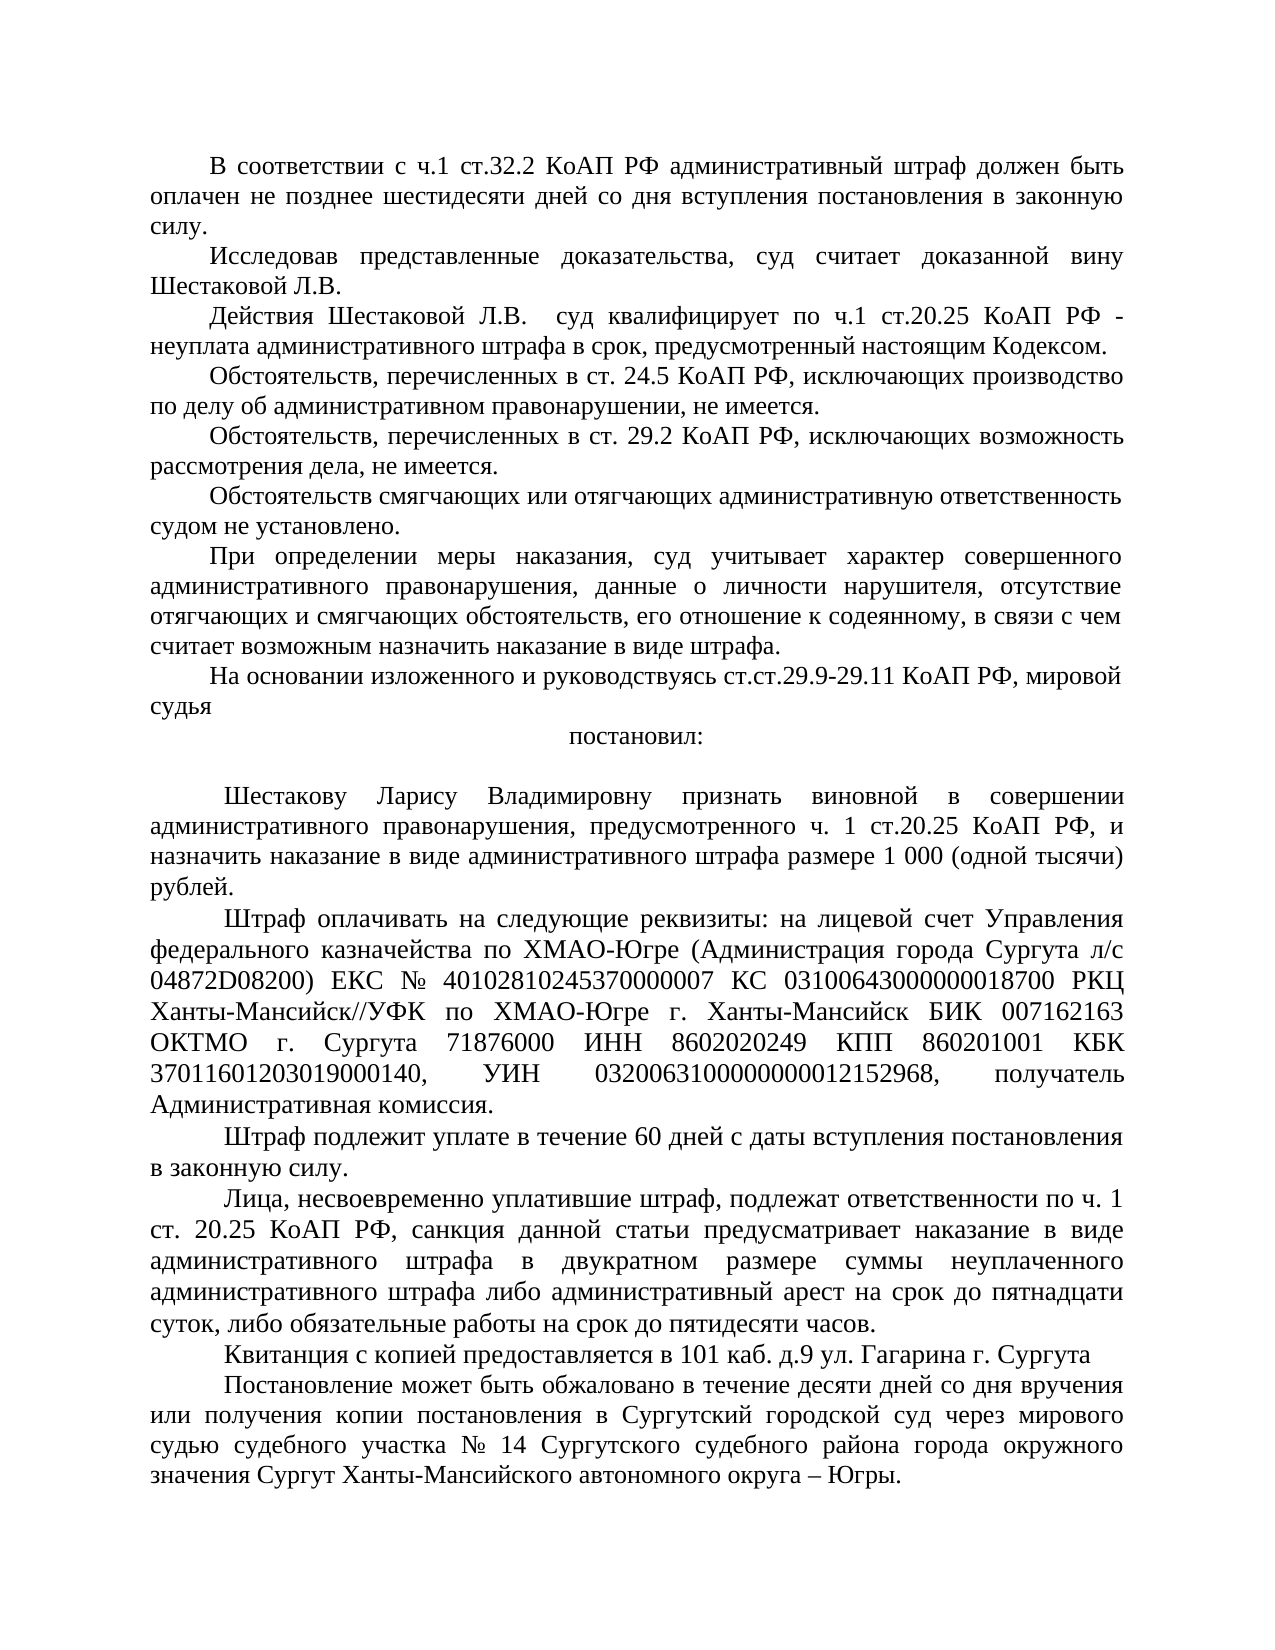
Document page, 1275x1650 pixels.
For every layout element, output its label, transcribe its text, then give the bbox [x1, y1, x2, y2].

text На основании изложенного и руководствуясь ст.ст.29.9-29.11 КоАП РФ, мировой судья [150, 660, 1123, 720]
text В соответствии с ч.1 ст.32.2 КоАП РФ административный штраф должен быть оплачен не позднее шестидесяти дней со дня вступления постановления в законную силу. [150, 150, 1125, 240]
text Действия Шестаковой Л.В. суд квалифицирует по ч.1 ст.20.25 КоАП РФ - неуплата административного штрафа в срок, предусмотренный настоящим Кодексом. [150, 300, 1125, 360]
text Обстоятельств смягчающих или отягчающих административную ответственность судом не установлено. [150, 480, 1123, 540]
text постановил: [150, 720, 1123, 750]
text Обстоятельств, перечисленных в ст. 24.5 КоАП РФ, исключающих производство по делу об административном правонарушении, не имеется. [150, 360, 1125, 420]
text При определении меры наказания, суд учитывает характер совершенного административного правонарушения, данные о личности нарушителя, отсутствие отягчающих и смягчающих обстоятельств, его отношение к содеянному, в связи с чем считает возможным назначить наказание в виде штрафа. [150, 540, 1123, 660]
text Штраф оплачивать на следующие реквизиты: на лицевой счет Управления федерального казначейства по ХМАО-Югре (Администрация города Сургута л/с 04872D08200) ЕКС № 40102810245370000007 КС 03100643000000018700 РКЦ Ханты-Мансийск//УФК по ХМАО-Югре г. Ханты-Мансийск БИК 007162163 ОКТМО г. Сургута 71876000 ИНН 8602020249 КПП 860201001 КБК 37011601203019000140, УИН 0320063100000000012152968, получатель Административная комиссия. [150, 902, 1125, 1120]
text Квитанция с копией предоставляется в 101 каб. д.9 ул. Гагарина г. Сургута [150, 1338, 1125, 1369]
text Лица, несвоевременно уплатившие штраф, подлежат ответственности по ч. 1 ст. 20.25 КоАП РФ, санкция данной статьи предусматривает наказание в виде административного штрафа в двукратном размере суммы неуплаченного административного штрафа либо административный арест на срок до пятнадцати суток, либо обязательные работы на срок до пятидесяти часов. [150, 1182, 1125, 1338]
text Постановление может быть обжаловано в течение десяти дней со дня вручения или получения копии постановления в Сургутский городской суд через мирового судью судебного участка № 14 Сургутского судебного района города окружного значения Сургут Ханты-Мансийского автономного округа – Югры. [150, 1369, 1125, 1489]
text Исследовав представленные доказательства, суд считает доказанной вину Шестаковой Л.В. [150, 240, 1125, 300]
text Обстоятельств, перечисленных в ст. 29.2 КоАП РФ, исключающих возможность рассмотрения дела, не имеется. [150, 420, 1125, 480]
text Штраф подлежит уплате в течение 60 дней с даты вступления постановления в законную силу. [150, 1120, 1125, 1182]
text Шестакову Ларису Владимировну признать виновной в совершении административного правонарушения, предусмотренного ч. 1 ст.20.25 КоАП РФ, и назначить наказание в виде административного штрафа размере 1 000 (одной тысячи) рублей. [150, 780, 1125, 902]
